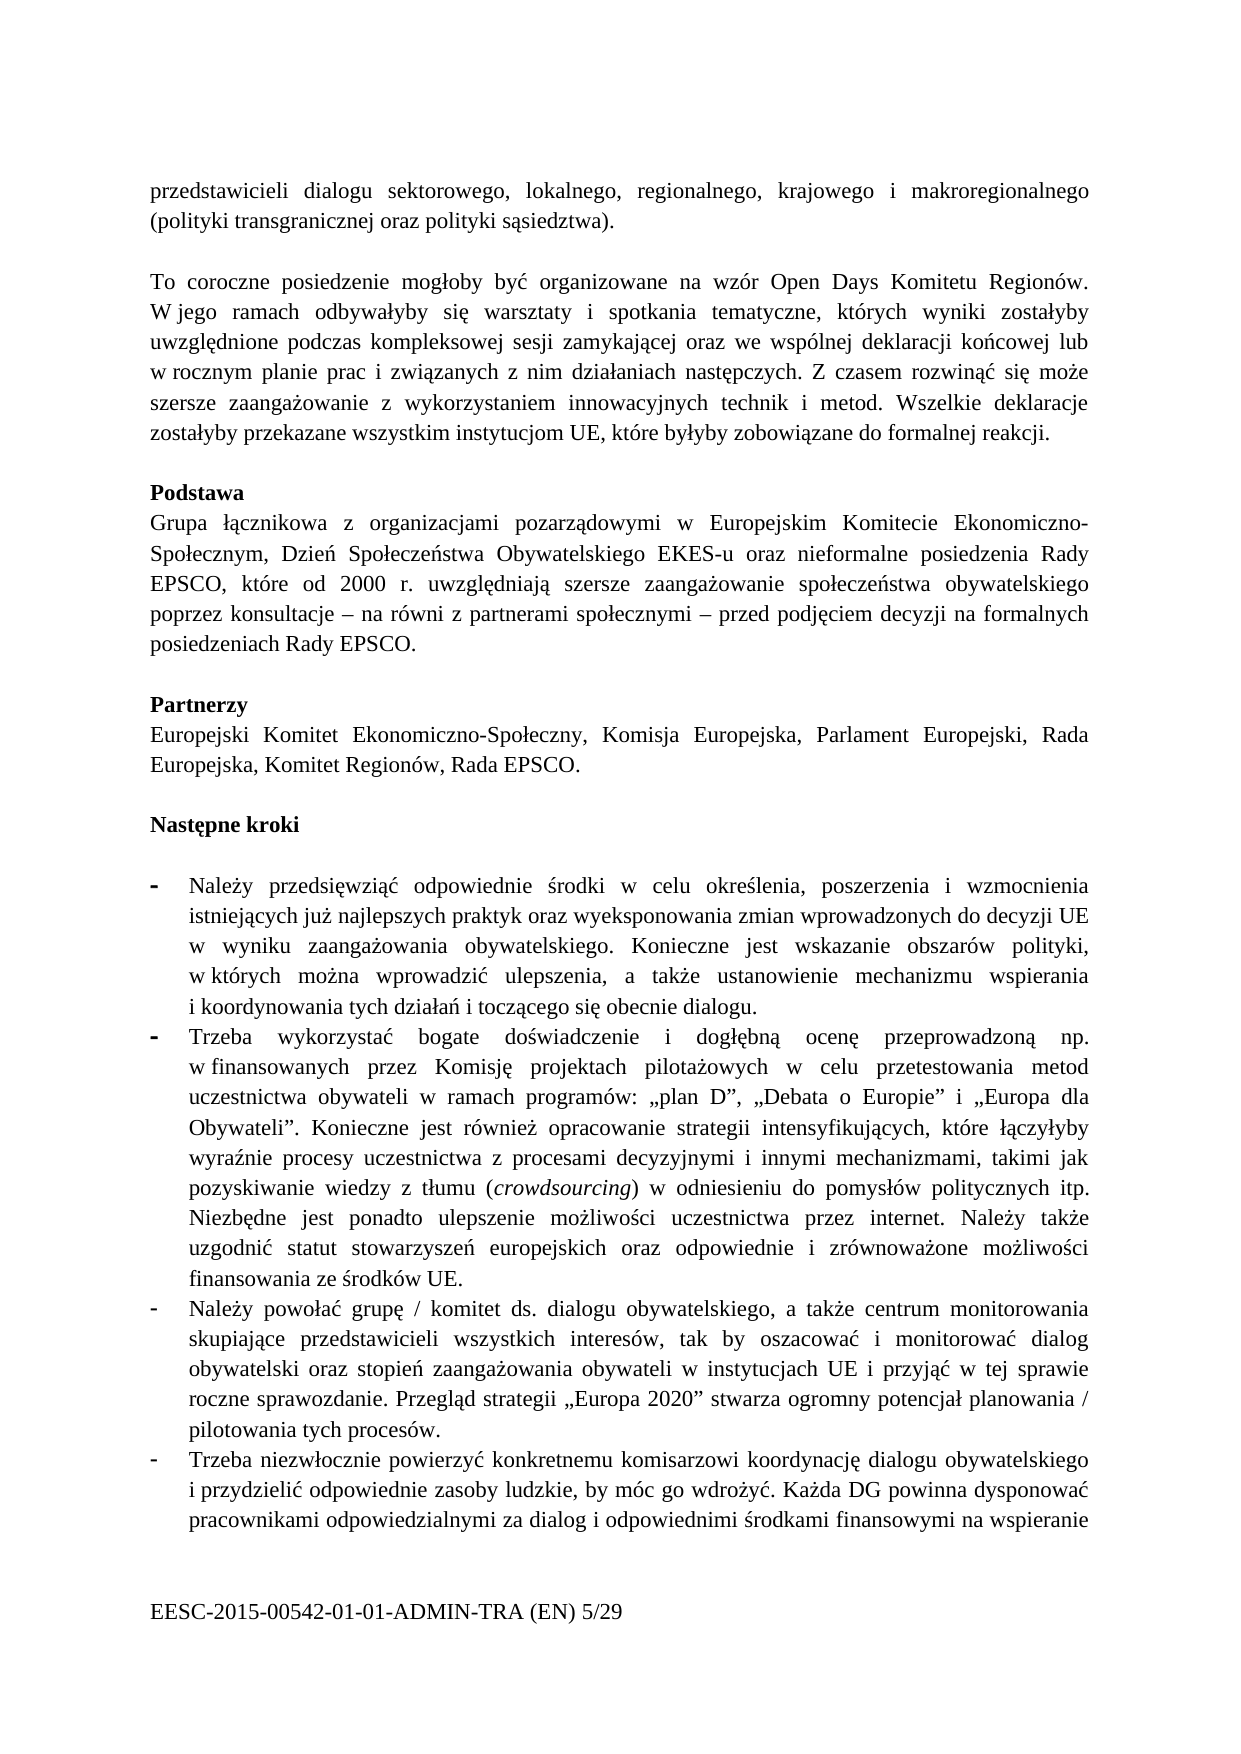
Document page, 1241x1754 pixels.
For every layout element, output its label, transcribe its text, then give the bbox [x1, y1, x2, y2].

text Grupa łącznikowa z organizacjami pozarządowymi w Europejskim Komitecie Ekonomiczno-Społecznym, Dzień Społeczeństwa Obywatelskiego EKES-u oraz nieformalne posiedzenia Rady EPSCO, które od 2000 r. uwzględniają szersze zaangażowanie społeczeństwa obywatelskiego poprzez konsultacje – na równi z partnerami społecznymi – przed podjęciem decyzji na formalnych posiedzeniach Rady EPSCO. [150, 509, 1090, 657]
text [150, 177, 1090, 234]
list Należy przedsięwziąć odpowiednie środki w celu określenia, poszerzenia i wzmocnienia istniejących już najlepszych praktyk oraz wyeksponowania zmian wprowadzonych do decyzji UE w wyniku zaangażowania obywatelskiego. Konieczne jest wskazanie obszarów polityki, w których można wprowadzić ulepszenia, a także ustanowienie mechanizmu wspierania i koordynowania tych działań i toczącego się obecnie dialogu. [150, 872, 1090, 1019]
text Europejski Komitet Ekonomiczno-Społeczny, Komisja Europejska, Parlament Europejski, Rada Europejska, Komitet Regionów, Rada EPSCO. [150, 721, 1090, 777]
list Należy powołać grupę / komitet ds. dialogu obywatelskiego, a także centrum monitorowania skupiające przedstawicieli wszystkich interesów, tak by oszacować i monitorować dialog obywatelski oraz stopień zaangażowania obywateli w instytucjach UE i przyjąć w tej sprawie roczne sprawozdanie. Przegląd strategii „Europa 2020” stwarza ogromny potencjał planowania / pilotowania tych procesów. [150, 1295, 1090, 1442]
list Trzeba wykorzystać bogate doświadczenie i dogłębną ocenę przeprowadzoną np. w finansowanych przez Komisję projektach pilotażowych w celu przetestowania metod uczestnictwa obywateli w ramach programów: „plan D”, „Debata o Europie” i „Europa dla Obywateli”. Konieczne jest również opracowanie strategii intensyfikujących, które łączyłyby wyraźnie procesy uczestnictwa z procesami decyzyjnymi i innymi mechanizmami, takimi jak pozyskiwanie wiedzy z tłumu (crowdsourcing) w odniesieniu do pomysłów politycznych itp. Niezbędne jest ponadto ulepszenie możliwości uczestnictwa przez internet. Należy także uzgodnić statut stowarzyszeń europejskich oraz odpowiednie i zrównoważone możliwości finansowania ze środków UE. [150, 1023, 1090, 1291]
text Następne kroki [150, 812, 1090, 838]
text Podstawa [150, 479, 1090, 506]
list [150, 1446, 1090, 1533]
text To coroczne posiedzenie mogłoby być organizowane na wzór Open Days Komitetu Regionów. W jego ramach odbywałyby się warsztaty i spotkania tematyczne, których wyniki zostałyby uwzględnione podczas kompleksowej sesji zamykającej oraz we wspólnej deklaracji końcowej lub w rocznym planie prac i związanych z nim działaniach następczych. Z czasem rozwinąć się może szersze zaangażowanie z wykorzystaniem innowacyjnych technik i metod. Wszelkie deklaracje zostałyby przekazane wszystkim instytucjom UE, które byłyby zobowiązane do formalnej reakcji. [150, 268, 1090, 445]
text Partnerzy [150, 691, 1090, 717]
